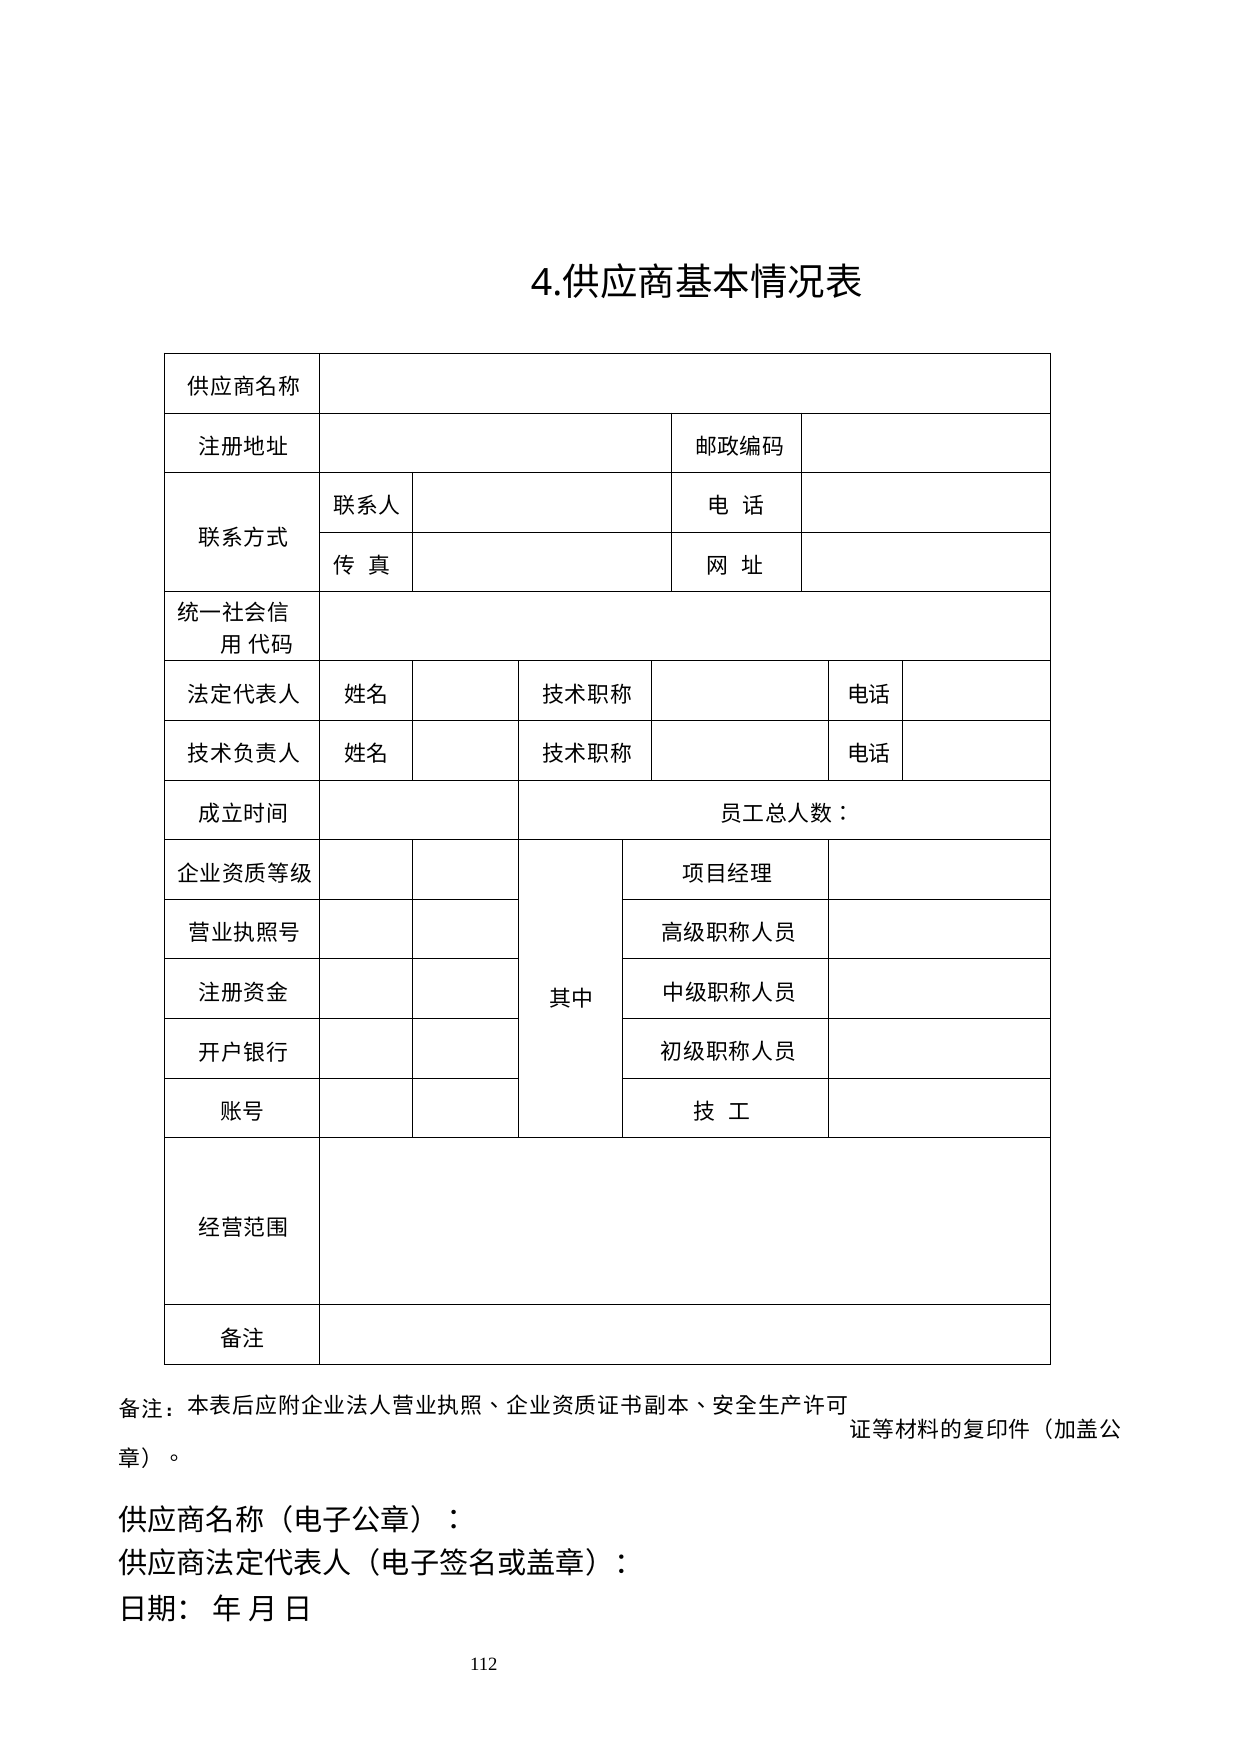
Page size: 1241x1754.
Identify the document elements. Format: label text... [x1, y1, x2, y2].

table_cell [320, 959, 412, 1018]
table_cell [413, 1019, 518, 1077]
table_header 供应商名称 [165, 354, 319, 412]
table_cell [320, 840, 412, 899]
table_cell [652, 721, 828, 779]
table_cell 邮政编码 [672, 414, 801, 472]
table_cell 初级职称人员 [623, 1019, 828, 1077]
table_cell [320, 900, 412, 958]
table_cell [413, 840, 518, 899]
table_cell [320, 1305, 1050, 1364]
table_cell 注册资金 [165, 959, 319, 1018]
table_cell 营业执照号 [165, 900, 319, 958]
table_cell [413, 473, 671, 531]
table_cell [829, 1019, 1050, 1077]
table_cell [320, 592, 1050, 660]
table_cell 项目经理 [623, 840, 828, 899]
table_cell 技术职称 [519, 661, 651, 720]
table_cell [903, 721, 1050, 779]
table_cell 电话 [829, 721, 902, 779]
text 日期： 年 月 日 [118, 1582, 1122, 1628]
table_cell 传 真 [320, 533, 412, 591]
table_cell [413, 533, 671, 591]
table_cell [802, 473, 1050, 531]
table_cell 联系方式 [165, 473, 319, 591]
table_cell 备注 [165, 1305, 319, 1364]
table_cell [829, 959, 1050, 1018]
table_cell 账号 [165, 1079, 319, 1137]
table_cell [802, 533, 1050, 591]
text 供应商名称（电子公章）： [118, 1503, 1122, 1537]
table_cell 姓名 [320, 721, 412, 779]
table_cell 中级职称人员 [623, 959, 828, 1018]
table_cell 注册地址 [165, 414, 319, 472]
table_cell [320, 1019, 412, 1077]
text 4.供应商基本情况表 [118, 258, 1122, 304]
table_cell [652, 661, 828, 720]
table_cell 员工总人数： [519, 781, 1050, 839]
table_cell [413, 900, 518, 958]
table_cell 电 话 [672, 473, 801, 531]
table_cell 电话 [829, 661, 902, 720]
table_cell 统一社会信用 代码 [165, 592, 319, 660]
table_cell [413, 661, 518, 720]
table_cell [413, 959, 518, 1018]
table_cell 其中 [519, 840, 622, 1137]
text 备注：本表后应附企业法人营业执照、企业资质证书副本、安全生产许可证等材料的复印件（加盖公章）。 [118, 1389, 1122, 1473]
table_cell 联系人 [320, 473, 412, 531]
table_cell [413, 721, 518, 779]
table_cell 技术职称 [519, 721, 651, 779]
table_cell [802, 414, 1050, 472]
table_cell [320, 781, 518, 839]
table_cell 技术负责人 [165, 721, 319, 779]
table_cell 高级职称人员 [623, 900, 828, 958]
text 供应商法定代表人（电子签名或盖章）： [118, 1537, 1122, 1582]
table_header [320, 354, 1050, 412]
table_cell 技 工 [623, 1079, 828, 1137]
table_cell [320, 414, 671, 472]
table_cell 开户银行 [165, 1019, 319, 1077]
table_cell [829, 1079, 1050, 1137]
table_cell [320, 1138, 1050, 1304]
table_cell 企业资质等级 [165, 840, 319, 899]
table_cell [829, 900, 1050, 958]
table_cell 经营范围 [165, 1138, 319, 1304]
table_cell [320, 1079, 412, 1137]
table_cell 姓名 [320, 661, 412, 720]
table_cell 成立时间 [165, 781, 319, 839]
table_cell [413, 1079, 518, 1137]
table_cell [903, 661, 1050, 720]
table_cell 网 址 [672, 533, 801, 591]
table_cell [829, 840, 1050, 899]
table_cell 法定代表人 [165, 661, 319, 720]
